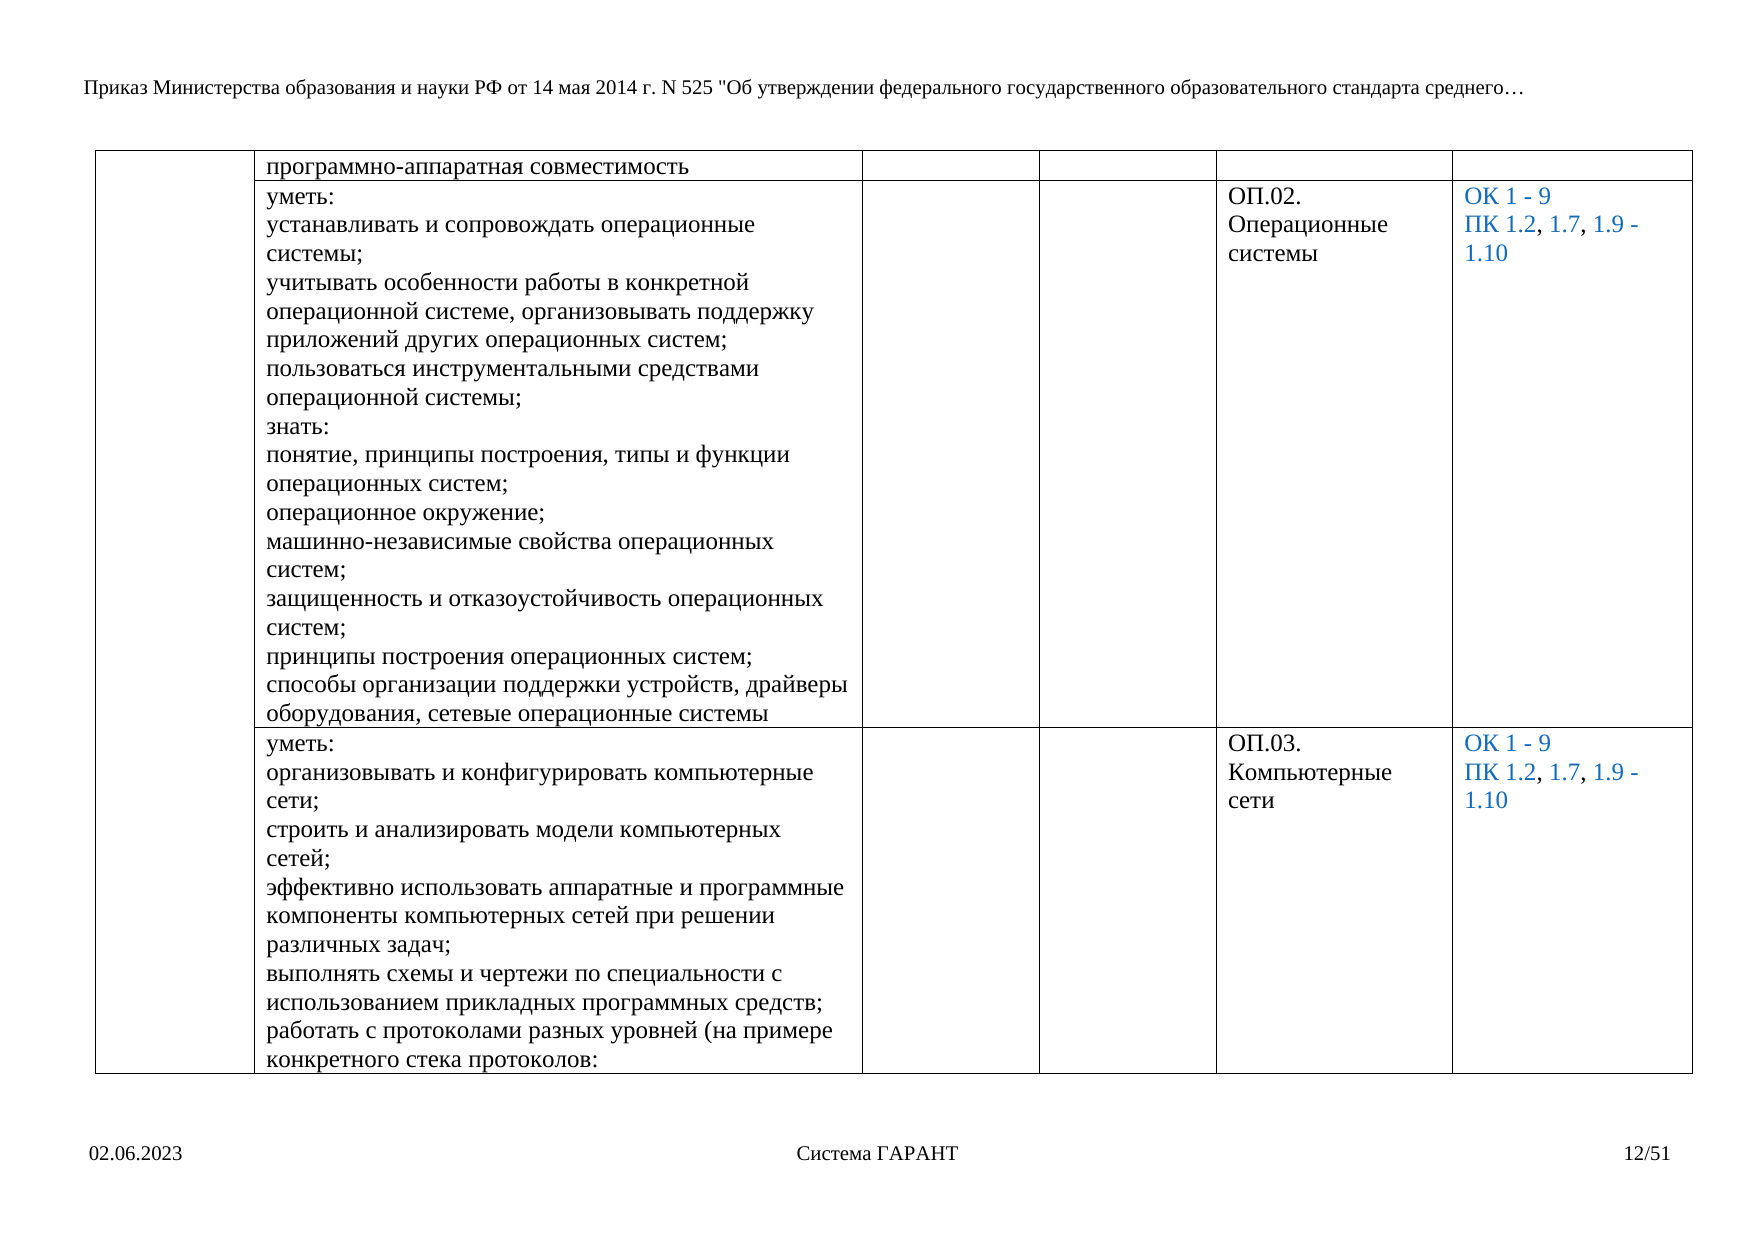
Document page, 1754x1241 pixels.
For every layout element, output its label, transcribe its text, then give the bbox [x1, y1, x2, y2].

table_cell [863, 181, 1039, 727]
table_cell [1040, 151, 1216, 180]
table_cell [1040, 728, 1216, 1073]
table_cell ОК 1 - 9 ПК 1.2, 1.7, 1.9 - 1.10 [1453, 181, 1692, 727]
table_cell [1453, 151, 1692, 180]
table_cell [255, 151, 862, 180]
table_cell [1217, 151, 1452, 180]
table_cell уметь: устанавливать и сопровождать операционные системы; учитывать особенности работы в конкретной операционной системе, организовывать поддержку приложений других операционных систем; пользоваться инструментальными средствами операционной системы; знать: понятие, принципы построения, типы и функции операционных систем; операционное окружение; машинно-независимые свойства операционных систем; защищенность и отказоустойчивость операционных систем; принципы построения операционных систем; способы организации поддержки устройств, драйверы оборудования, сетевые операционные системы [255, 181, 862, 727]
table_cell [1040, 181, 1216, 727]
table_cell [1453, 728, 1692, 1073]
table_cell ОП.02. Операционные системы [1217, 181, 1452, 727]
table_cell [1217, 728, 1452, 1073]
table_cell [863, 728, 1039, 1073]
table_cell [255, 728, 862, 1073]
table_cell [863, 151, 1039, 180]
